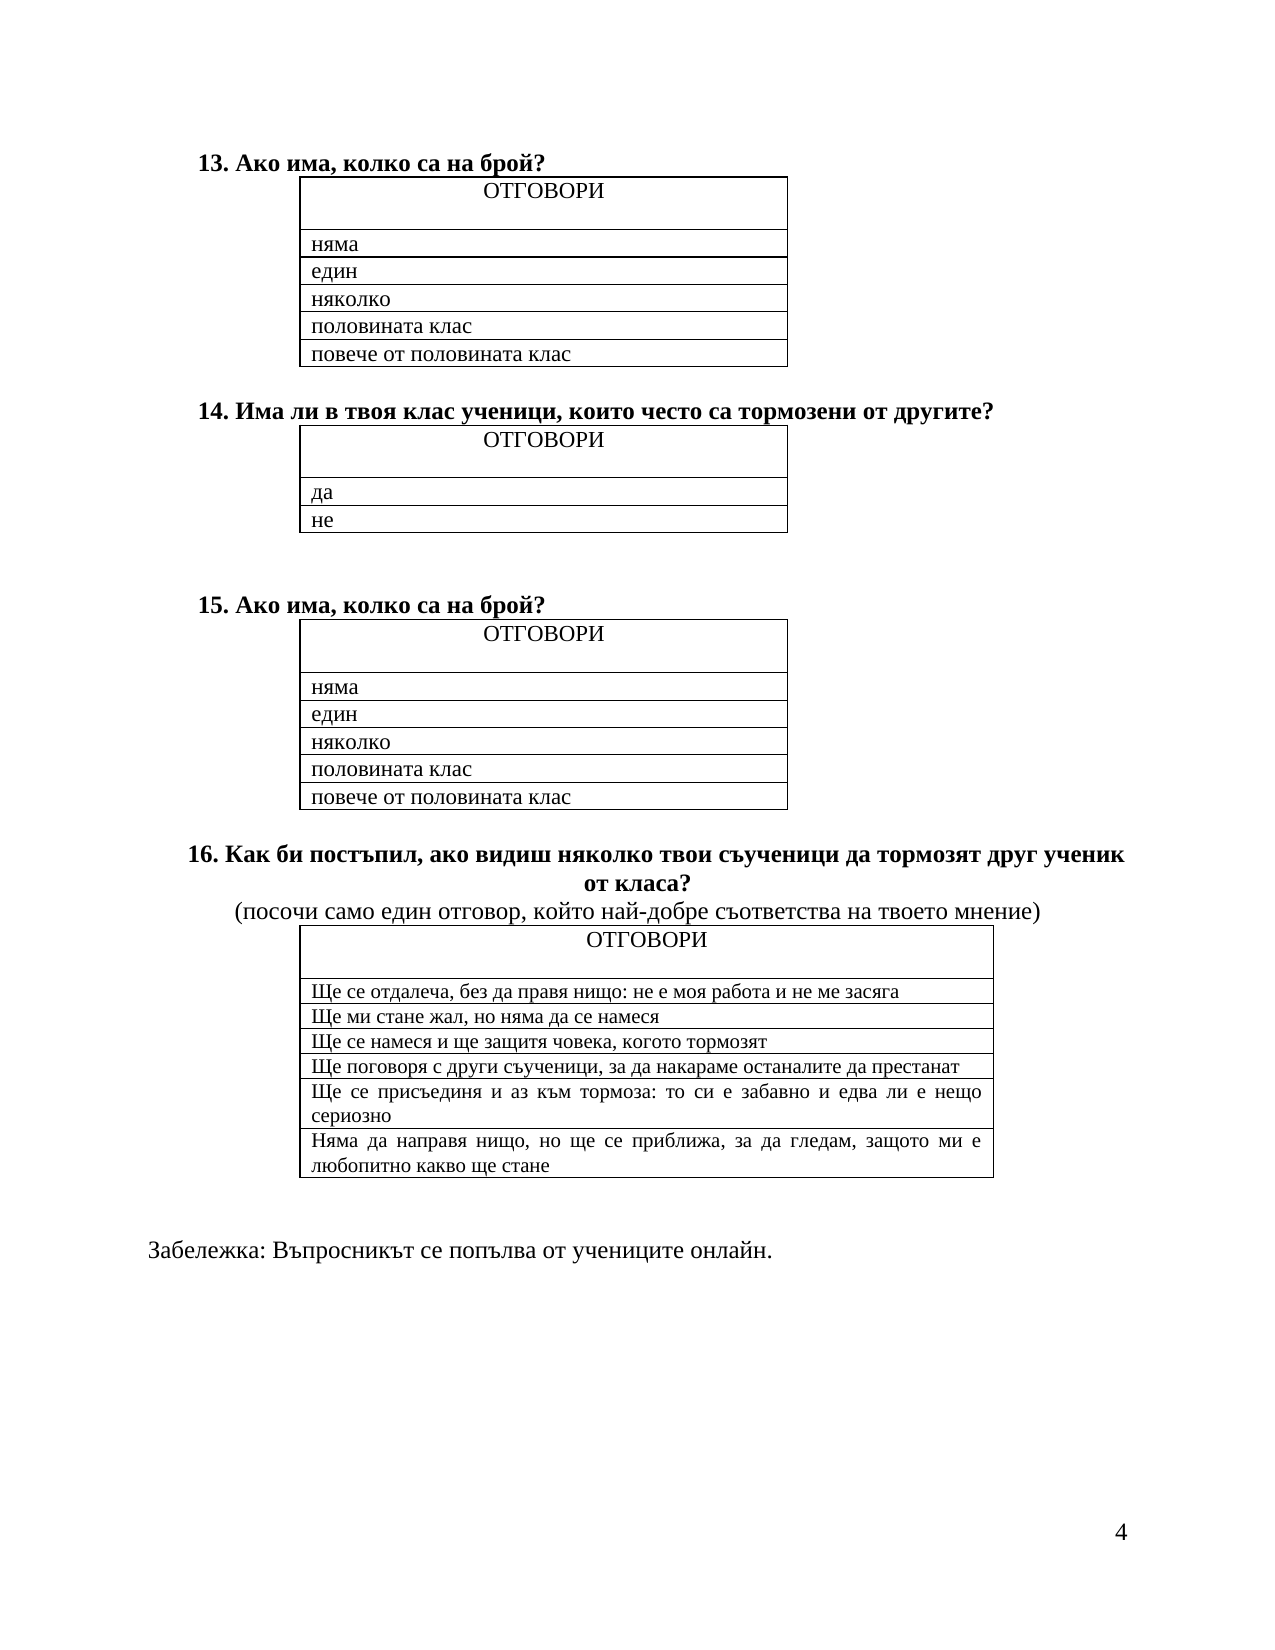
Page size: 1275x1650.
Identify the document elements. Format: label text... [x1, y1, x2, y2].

text Забележка: Въпросникът се попълва от учениците онлайн. [148, 1235, 1127, 1264]
table_cell Ще се отдалеча, без да правя нищо: не е моя работа и не ме засяга [301, 979, 993, 1003]
table_cell не [301, 506, 787, 532]
text 16. Как би постъпил, ако видиш няколко твои съученици да тормозят друг ученик от класа? [148, 839, 1127, 896]
table_cell един [301, 701, 787, 727]
text 14. Има ли в твоя клас ученици, които често са тормозени от другите? [148, 396, 1127, 424]
text (посочи само един отговор, който най-добре съответства на твоето мнение) [148, 896, 1127, 925]
table_cell няма [301, 673, 787, 699]
table_header ОТГОВОРИ [301, 926, 993, 978]
table_cell Ще поговоря с други съученици, за да накараме останалите да престанат [301, 1054, 993, 1078]
table_cell да [301, 478, 787, 505]
table_cell няма [301, 230, 787, 256]
table_cell повече от половината клас [301, 340, 787, 366]
table_cell няколко [301, 285, 787, 311]
text 15. Ако има, колко са на брой? [148, 591, 1127, 619]
table_cell Няма да направя нищо, но ще се приближа, за да гледам, защото ми е любопитно какво ще стане [301, 1129, 993, 1177]
table_cell Ще се присъединя и аз към тормоза: то си е забавно и едва ли е нещо сериозно [301, 1079, 993, 1127]
table_cell повече от половината клас [301, 783, 787, 809]
table_cell Ще ми стане жал, но няма да се намеся [301, 1004, 993, 1028]
table_cell половината клас [301, 312, 787, 339]
table_header ОТГОВОРИ [301, 426, 787, 477]
text 13. Ако има, колко са на брой? [148, 148, 1127, 176]
table_cell един [301, 258, 787, 284]
table_header ОТГОВОРИ [301, 620, 787, 672]
table_cell Ще се намеся и ще защитя човека, когото тормозят [301, 1029, 993, 1053]
table_header ОТГОВОРИ [301, 178, 787, 229]
table_cell няколко [301, 728, 787, 754]
table_cell половината клас [301, 755, 787, 782]
